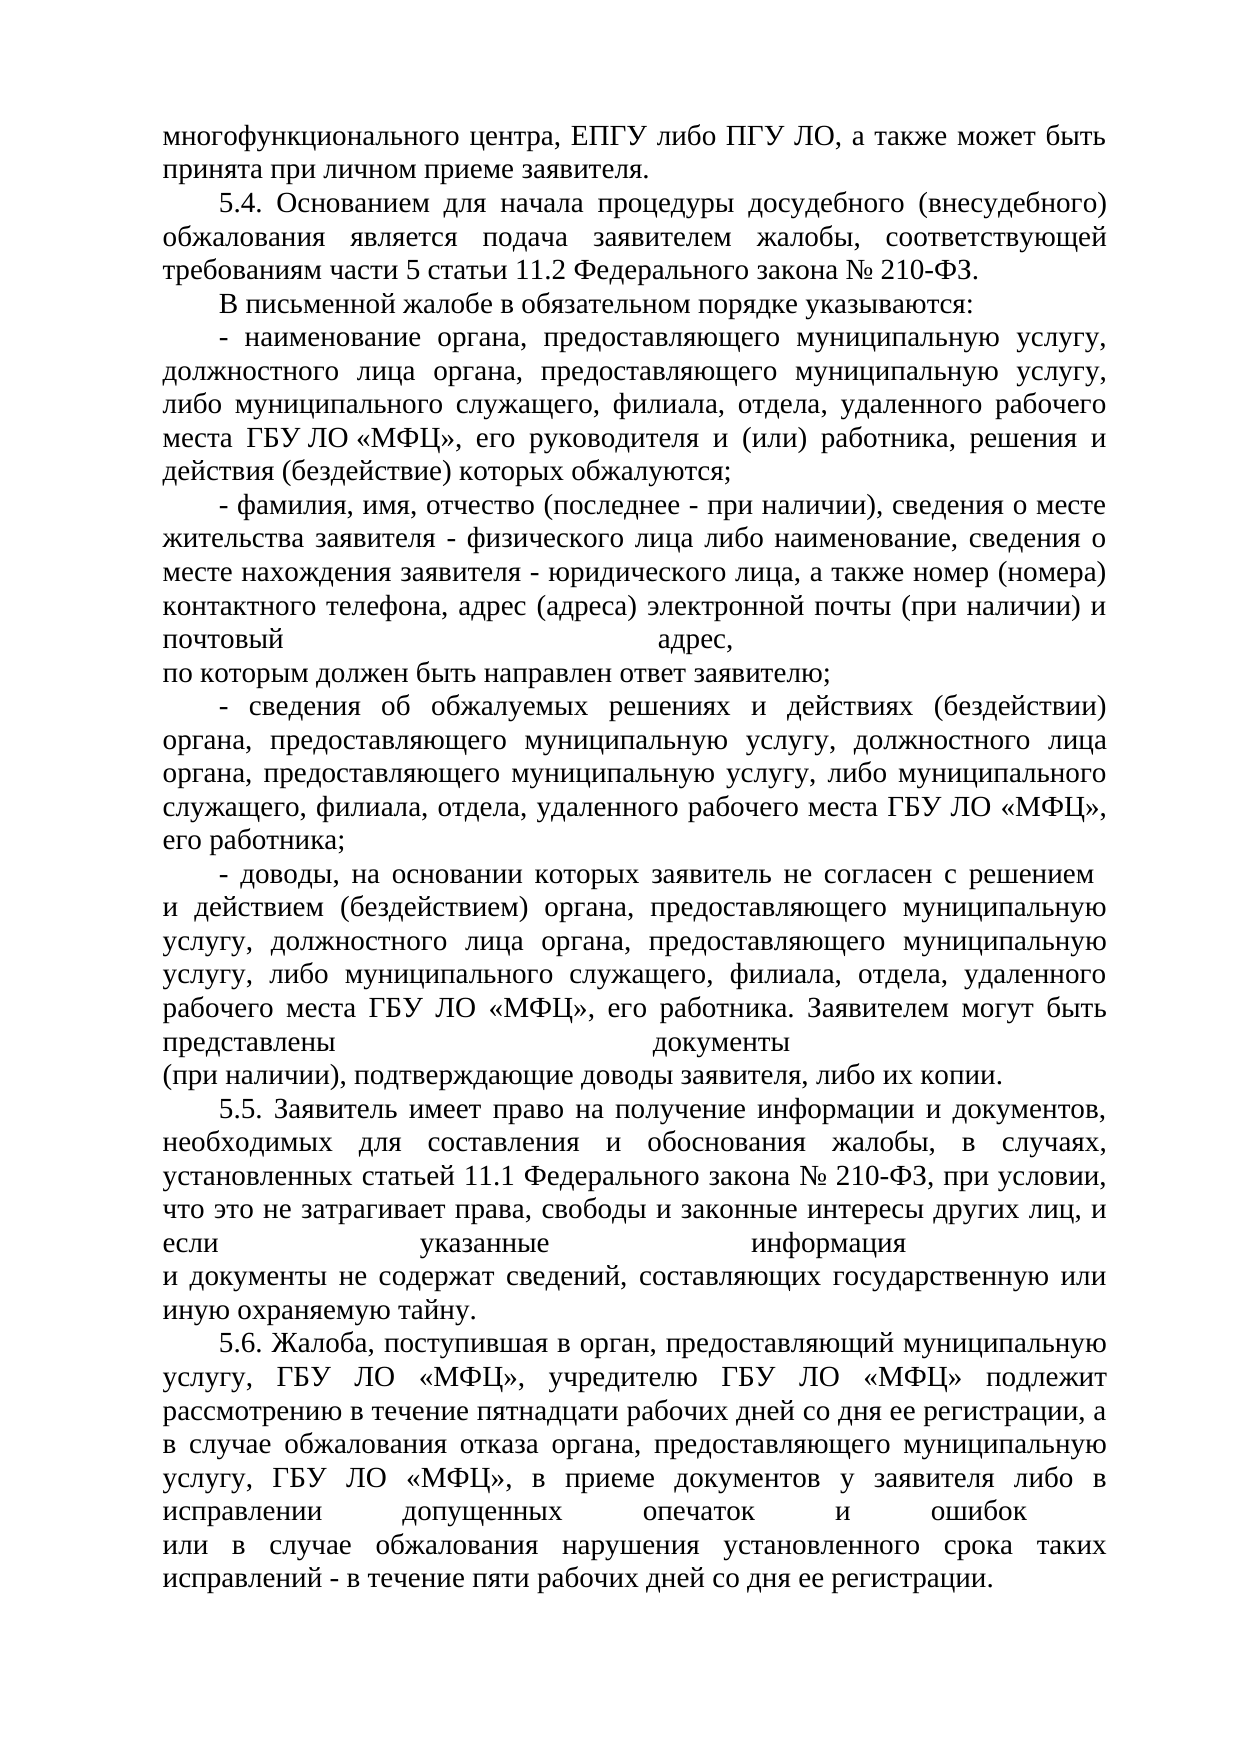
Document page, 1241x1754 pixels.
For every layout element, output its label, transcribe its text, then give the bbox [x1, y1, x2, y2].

text - сведения об обжалуемых решениях и действиях (бездействии) органа, предоставляющего муниципальную услугу, должностного лица органа, предоставляющего муниципальную услугу, либо муниципального служащего, филиала, отдела, удаленного рабочего места ГБУ ЛО «МФЦ», его работника; [162, 688, 1107, 856]
text - фамилия, имя, отчество (последнее - при наличии), сведения о месте жительства заявителя - физического лица либо наименование, сведения о месте нахождения заявителя - юридического лица, а также номер (номера) контактного телефона, адрес (адреса) электронной почты (при наличии) и почтовый адрес, по которым должен быть направлен ответ заявителю; [162, 487, 1107, 688]
text 5.5. Заявитель имеет право на получение информации и документов, необходимых для составления и обоснования жалобы, в случаях, установленных статьей 11.1 Федерального закона № 210-ФЗ, при условии, что это не затрагивает права, свободы и законные интересы других лиц, и если указанные информация и документы не содержат сведений, составляющих государственную или иную охраняемую тайну. [162, 1091, 1107, 1326]
text В письменной жалобе в обязательном порядке указываются: [162, 286, 1107, 319]
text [162, 118, 1107, 185]
text 5.6. Жалоба, поступившая в орган, предоставляющий муниципальную услугу, ГБУ ЛО «МФЦ», учредителю ГБУ ЛО «МФЦ» подлежит рассмотрению в течение пятнадцати рабочих дней со дня ее регистрации, а в случае обжалования отказа органа, предоставляющего муниципальную услугу, ГБУ ЛО «МФЦ», в приеме документов у заявителя либо в исправлении допущенных опечаток и ошибок или в случае обжалования нарушения установленного срока таких исправлений - в течение пяти рабочих дней со дня ее регистрации. [162, 1326, 1107, 1594]
text - доводы, на основании которых заявитель не согласен с решением и действием (бездействием) органа, предоставляющего муниципальную услугу, должностного лица органа, предоставляющего муниципальную услугу, либо муниципального служащего, филиала, отдела, удаленного рабочего места ГБУ ЛО «МФЦ», его работника. Заявителем могут быть представлены документы (при наличии), подтверждающие доводы заявителя, либо их копии. [162, 856, 1107, 1091]
text 5.4. Основанием для начала процедуры досудебного (внесудебного) обжалования является подача заявителем жалобы, соответствующей требованиям части 5 статьи 11.2 Федерального закона № 210-ФЗ. [162, 185, 1107, 286]
text - наименование органа, предоставляющего муниципальную услугу, должностного лица органа, предоставляющего муниципальную услугу, либо муниципального служащего, филиала, отдела, удаленного рабочего места ГБУ ЛО «МФЦ», его руководителя и (или) работника, решения и действия (бездействие) которых обжалуются; [162, 319, 1107, 487]
